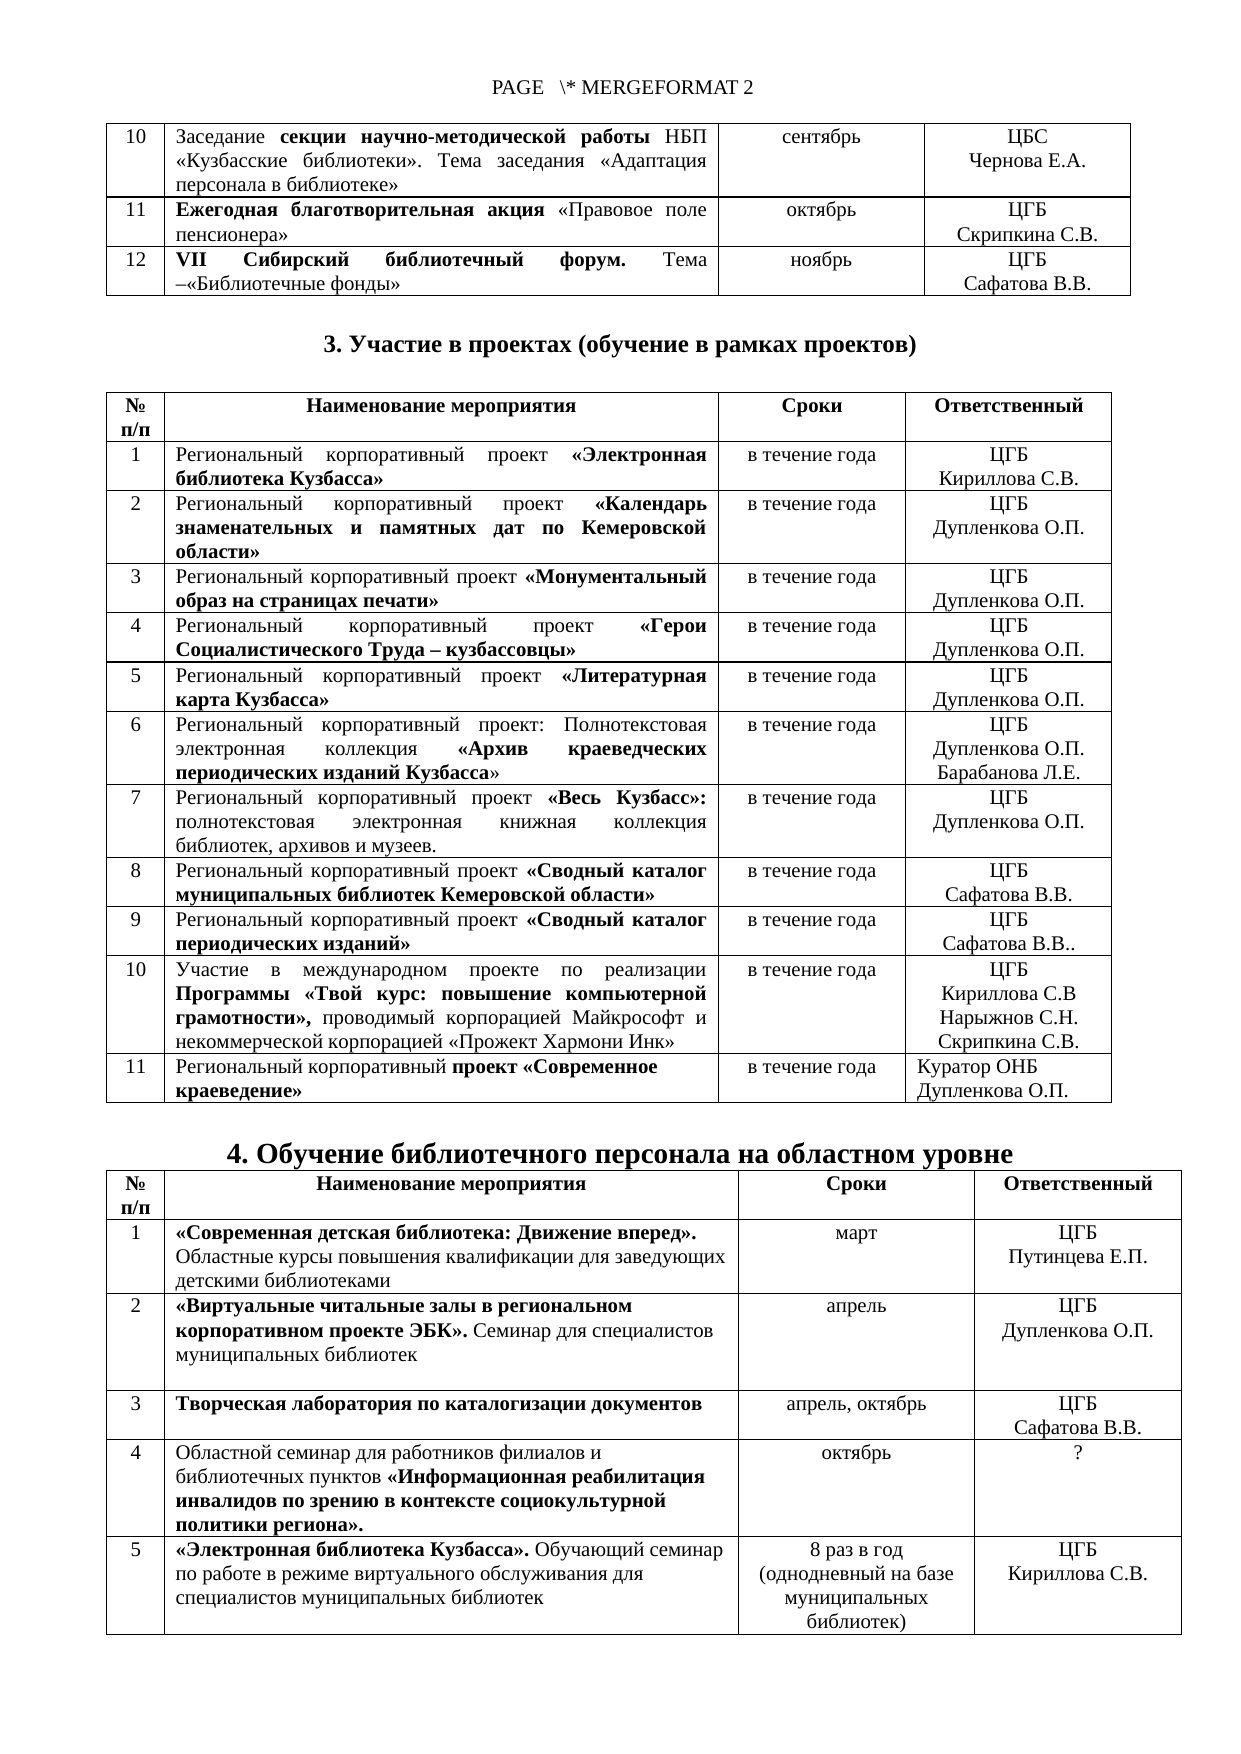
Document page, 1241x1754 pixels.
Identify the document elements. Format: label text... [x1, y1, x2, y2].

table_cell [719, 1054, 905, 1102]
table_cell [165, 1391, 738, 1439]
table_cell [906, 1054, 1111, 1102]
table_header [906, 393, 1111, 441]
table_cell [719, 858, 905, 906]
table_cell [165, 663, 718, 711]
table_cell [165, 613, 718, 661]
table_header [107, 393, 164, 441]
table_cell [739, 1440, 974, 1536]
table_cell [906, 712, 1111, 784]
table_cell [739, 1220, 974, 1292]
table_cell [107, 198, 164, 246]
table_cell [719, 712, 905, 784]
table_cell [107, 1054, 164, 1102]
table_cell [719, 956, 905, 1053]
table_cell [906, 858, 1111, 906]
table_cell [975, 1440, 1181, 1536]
text 4. Обучение библиотечного персонала на областном уровне [118, 1136, 1122, 1170]
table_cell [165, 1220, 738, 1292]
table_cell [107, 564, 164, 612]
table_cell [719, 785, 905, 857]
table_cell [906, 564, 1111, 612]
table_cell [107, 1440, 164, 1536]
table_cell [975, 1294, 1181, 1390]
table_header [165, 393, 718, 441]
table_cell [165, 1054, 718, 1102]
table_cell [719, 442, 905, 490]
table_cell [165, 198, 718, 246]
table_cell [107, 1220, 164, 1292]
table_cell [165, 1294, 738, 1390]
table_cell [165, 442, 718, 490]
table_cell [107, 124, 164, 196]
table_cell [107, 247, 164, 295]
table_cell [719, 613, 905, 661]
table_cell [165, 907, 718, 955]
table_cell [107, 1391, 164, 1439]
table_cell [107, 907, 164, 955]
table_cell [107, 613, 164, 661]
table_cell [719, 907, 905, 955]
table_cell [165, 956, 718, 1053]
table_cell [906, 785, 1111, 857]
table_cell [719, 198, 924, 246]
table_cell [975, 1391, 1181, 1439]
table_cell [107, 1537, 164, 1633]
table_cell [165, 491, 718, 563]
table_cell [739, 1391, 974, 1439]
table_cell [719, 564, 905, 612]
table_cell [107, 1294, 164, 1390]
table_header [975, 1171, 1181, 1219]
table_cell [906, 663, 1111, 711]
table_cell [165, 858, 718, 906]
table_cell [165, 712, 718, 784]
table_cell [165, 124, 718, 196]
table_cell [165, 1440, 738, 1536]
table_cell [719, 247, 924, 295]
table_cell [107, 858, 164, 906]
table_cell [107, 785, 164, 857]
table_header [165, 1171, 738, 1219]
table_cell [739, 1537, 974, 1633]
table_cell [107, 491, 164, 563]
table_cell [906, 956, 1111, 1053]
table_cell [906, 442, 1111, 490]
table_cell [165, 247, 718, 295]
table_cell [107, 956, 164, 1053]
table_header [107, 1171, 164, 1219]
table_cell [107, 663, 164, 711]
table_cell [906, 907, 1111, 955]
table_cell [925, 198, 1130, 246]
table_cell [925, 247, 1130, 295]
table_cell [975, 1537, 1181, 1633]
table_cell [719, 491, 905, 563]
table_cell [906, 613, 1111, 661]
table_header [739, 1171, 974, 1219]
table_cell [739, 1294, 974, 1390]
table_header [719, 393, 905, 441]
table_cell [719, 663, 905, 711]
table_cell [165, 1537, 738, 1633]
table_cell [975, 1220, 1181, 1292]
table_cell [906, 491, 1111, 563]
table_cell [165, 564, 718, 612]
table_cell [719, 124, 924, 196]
text 3. Участие в проектах (обучение в рамках проектов) [118, 329, 1122, 358]
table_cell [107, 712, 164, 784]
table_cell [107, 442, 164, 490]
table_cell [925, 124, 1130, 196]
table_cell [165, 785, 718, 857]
